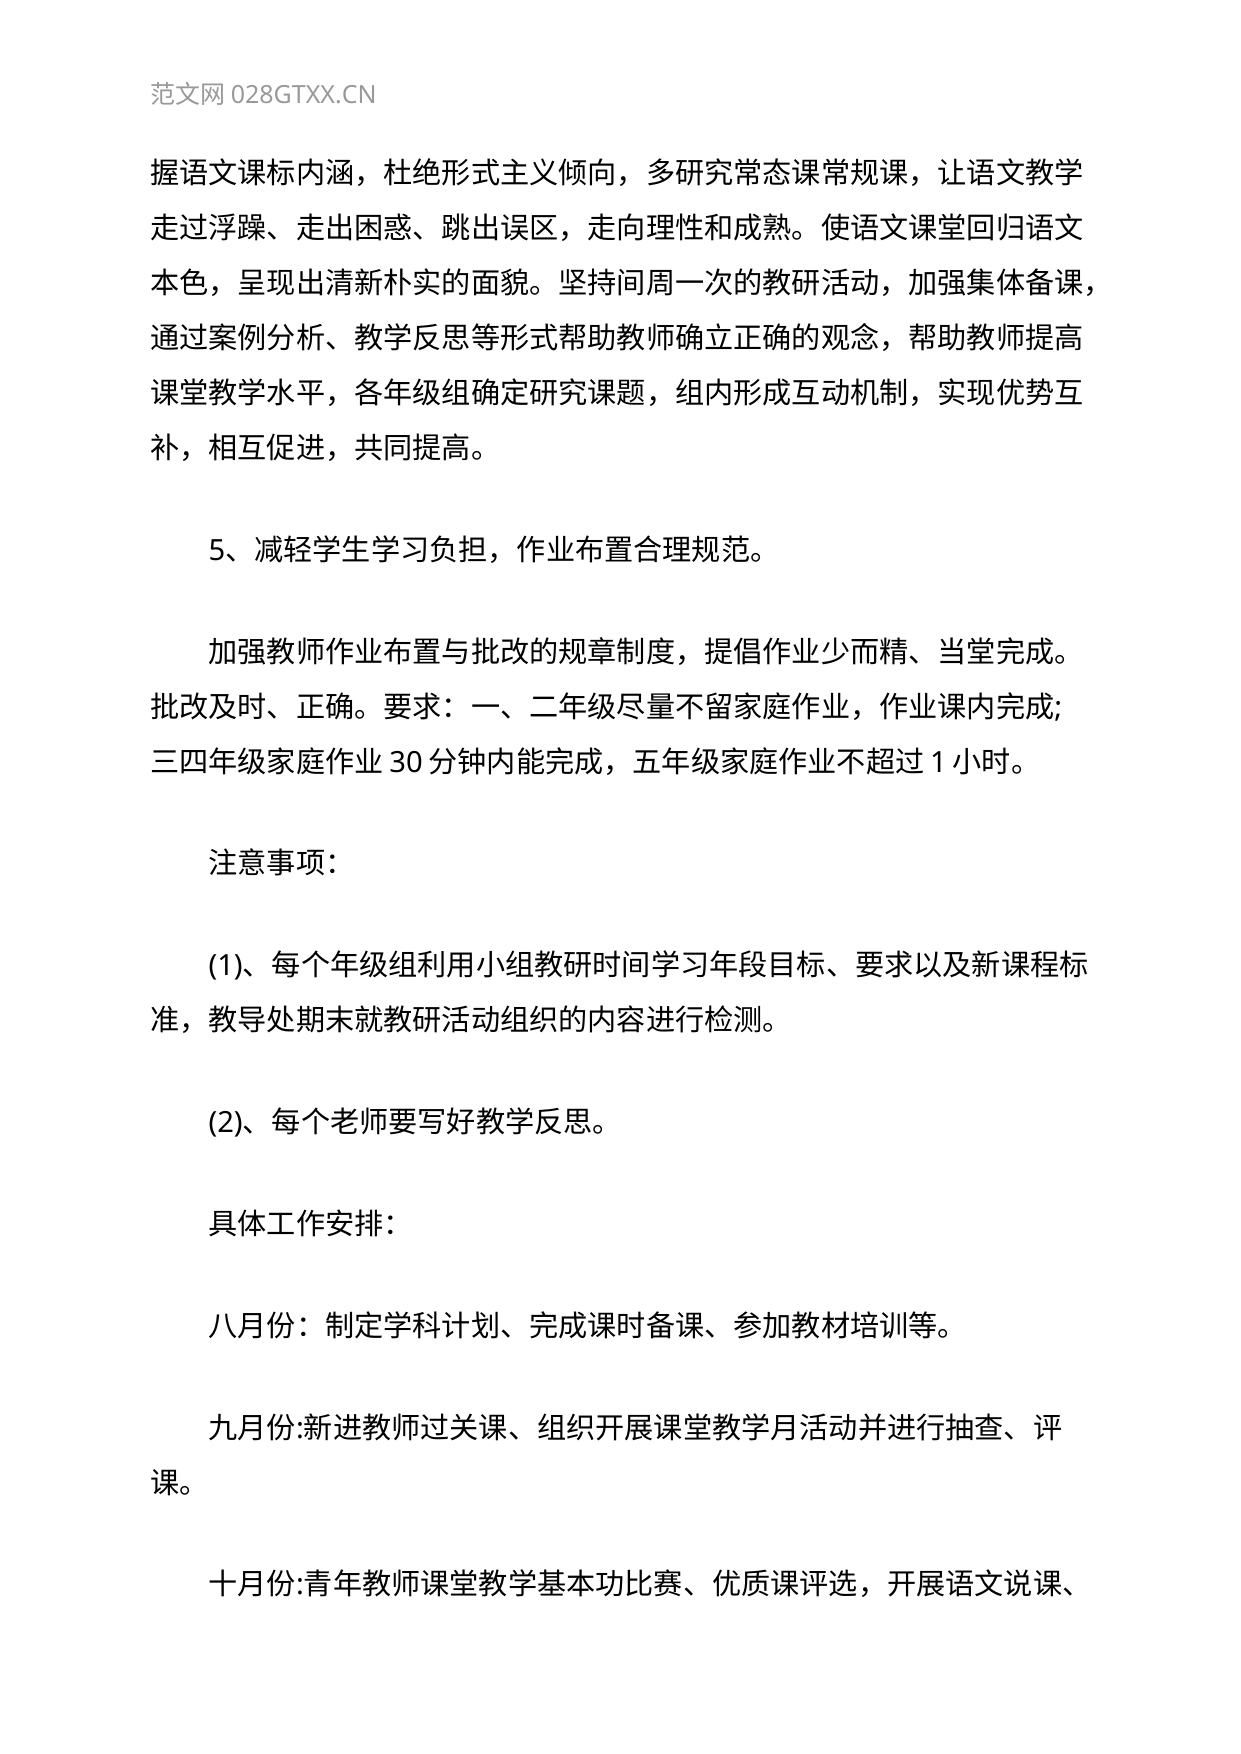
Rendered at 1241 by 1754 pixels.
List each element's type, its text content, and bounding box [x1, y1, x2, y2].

text 九月份:新进教师过关课、组织开展课堂教学月活动并进行抽查、评课。 [150, 1404, 1090, 1501]
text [150, 150, 1090, 467]
text 八月份：制定学科计划、完成课时备课、参加教材培训等。 [150, 1302, 1090, 1345]
text (1)、每个年级组利用小组教研时间学习年段目标、要求以及新课程标准，教导处期末就教研活动组织的内容进行检测。 [150, 942, 1090, 1039]
text (2)、每个老师要写好教学反思。 [150, 1099, 1090, 1141]
text 5、减轻学生学习负担，作业布置合理规范。 [150, 526, 1090, 569]
text 具体工作安排： [150, 1201, 1090, 1243]
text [150, 1561, 1090, 1603]
text 注意事项： [150, 840, 1090, 882]
text 加强教师作业布置与批改的规章制度，提倡作业少而精、当堂完成。批改及时、正确。要求：一、二年级尽量不留家庭作业，作业课内完成;三四年级家庭作业30分钟内能完成，五年级家庭作业不超过1小时。 [150, 628, 1090, 781]
